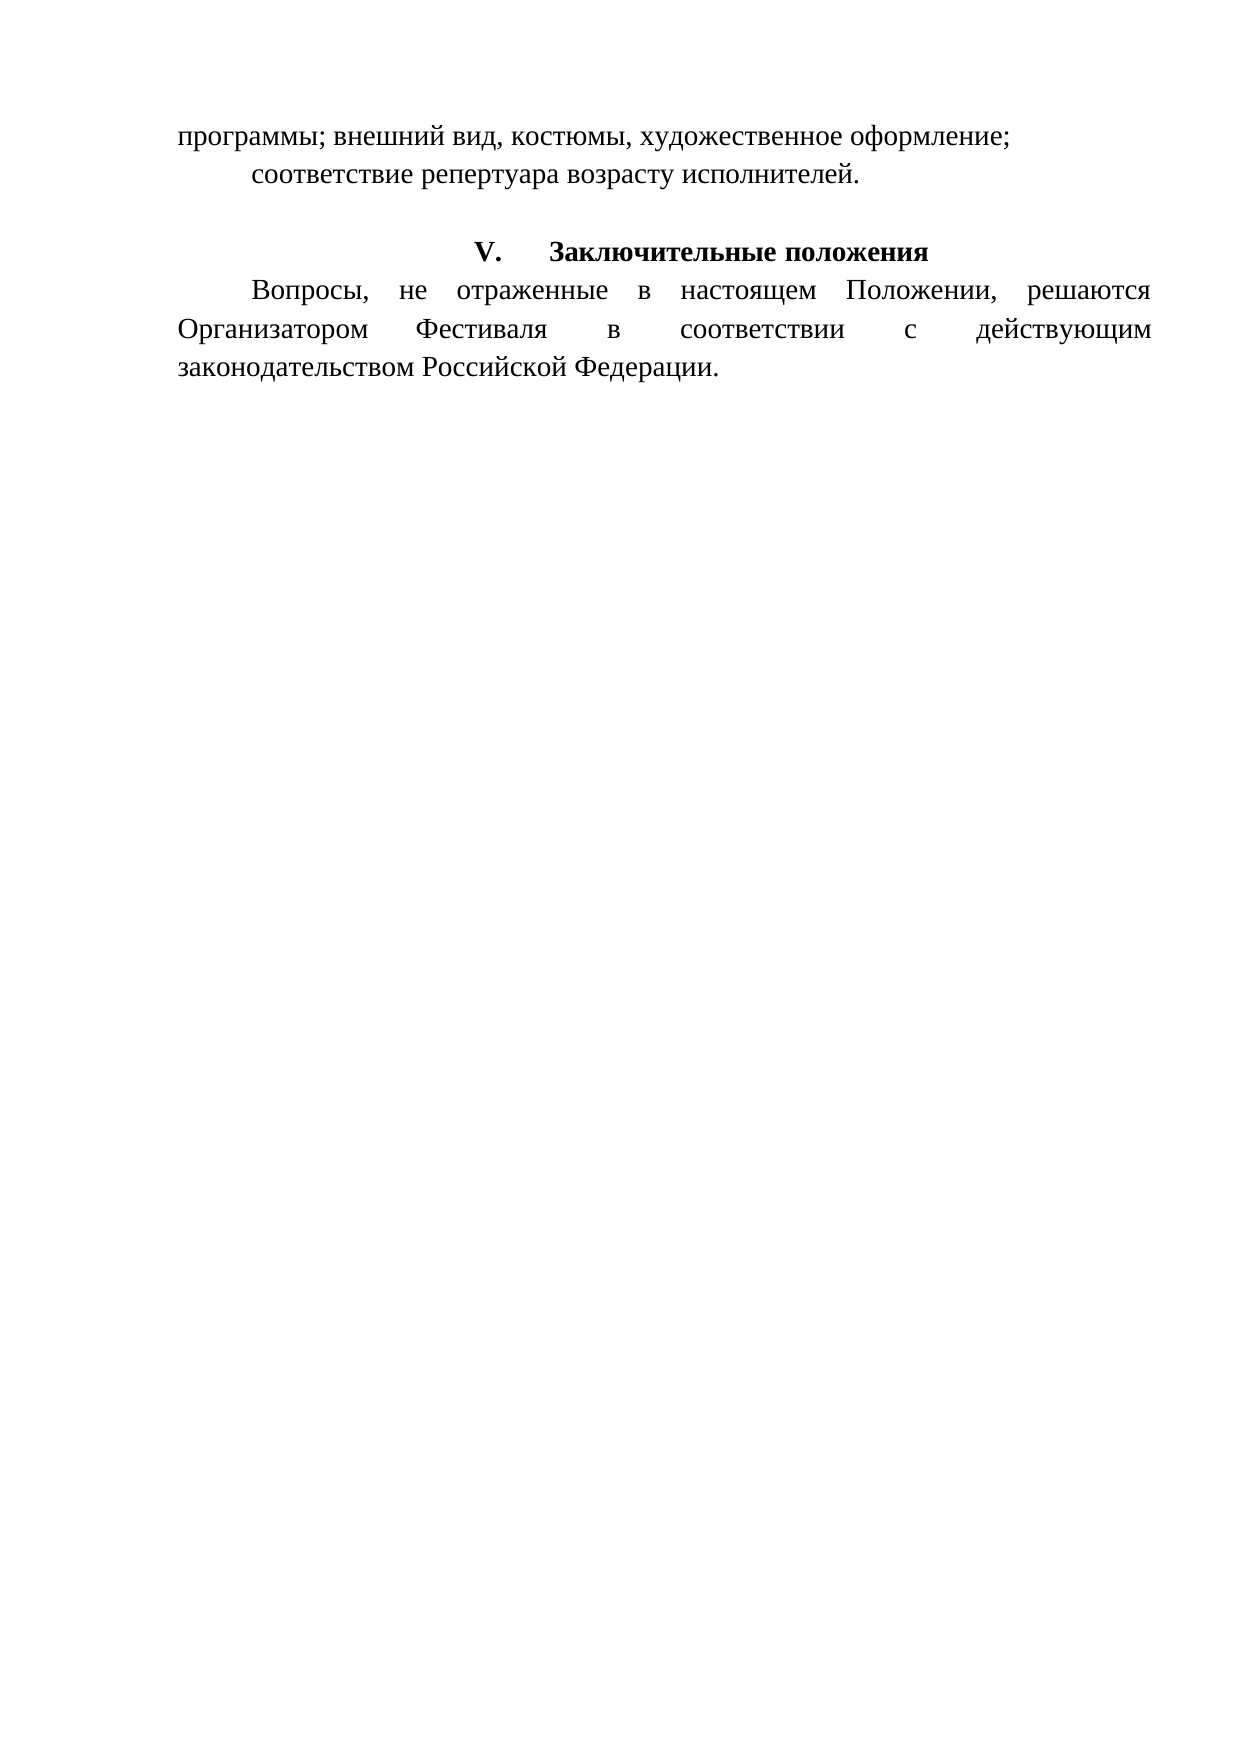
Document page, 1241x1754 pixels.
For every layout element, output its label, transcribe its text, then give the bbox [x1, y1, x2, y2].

text соответствие репертуара возрасту исполнителей. [177, 157, 1152, 190]
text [177, 118, 1152, 152]
text Вопросы, не отраженные в настоящем Положении, решаются Организатором Фестиваля в соответствии с действующим законодательством Российской Федерации. [177, 272, 1152, 383]
subtitle Заключительные положения [251, 234, 1152, 267]
